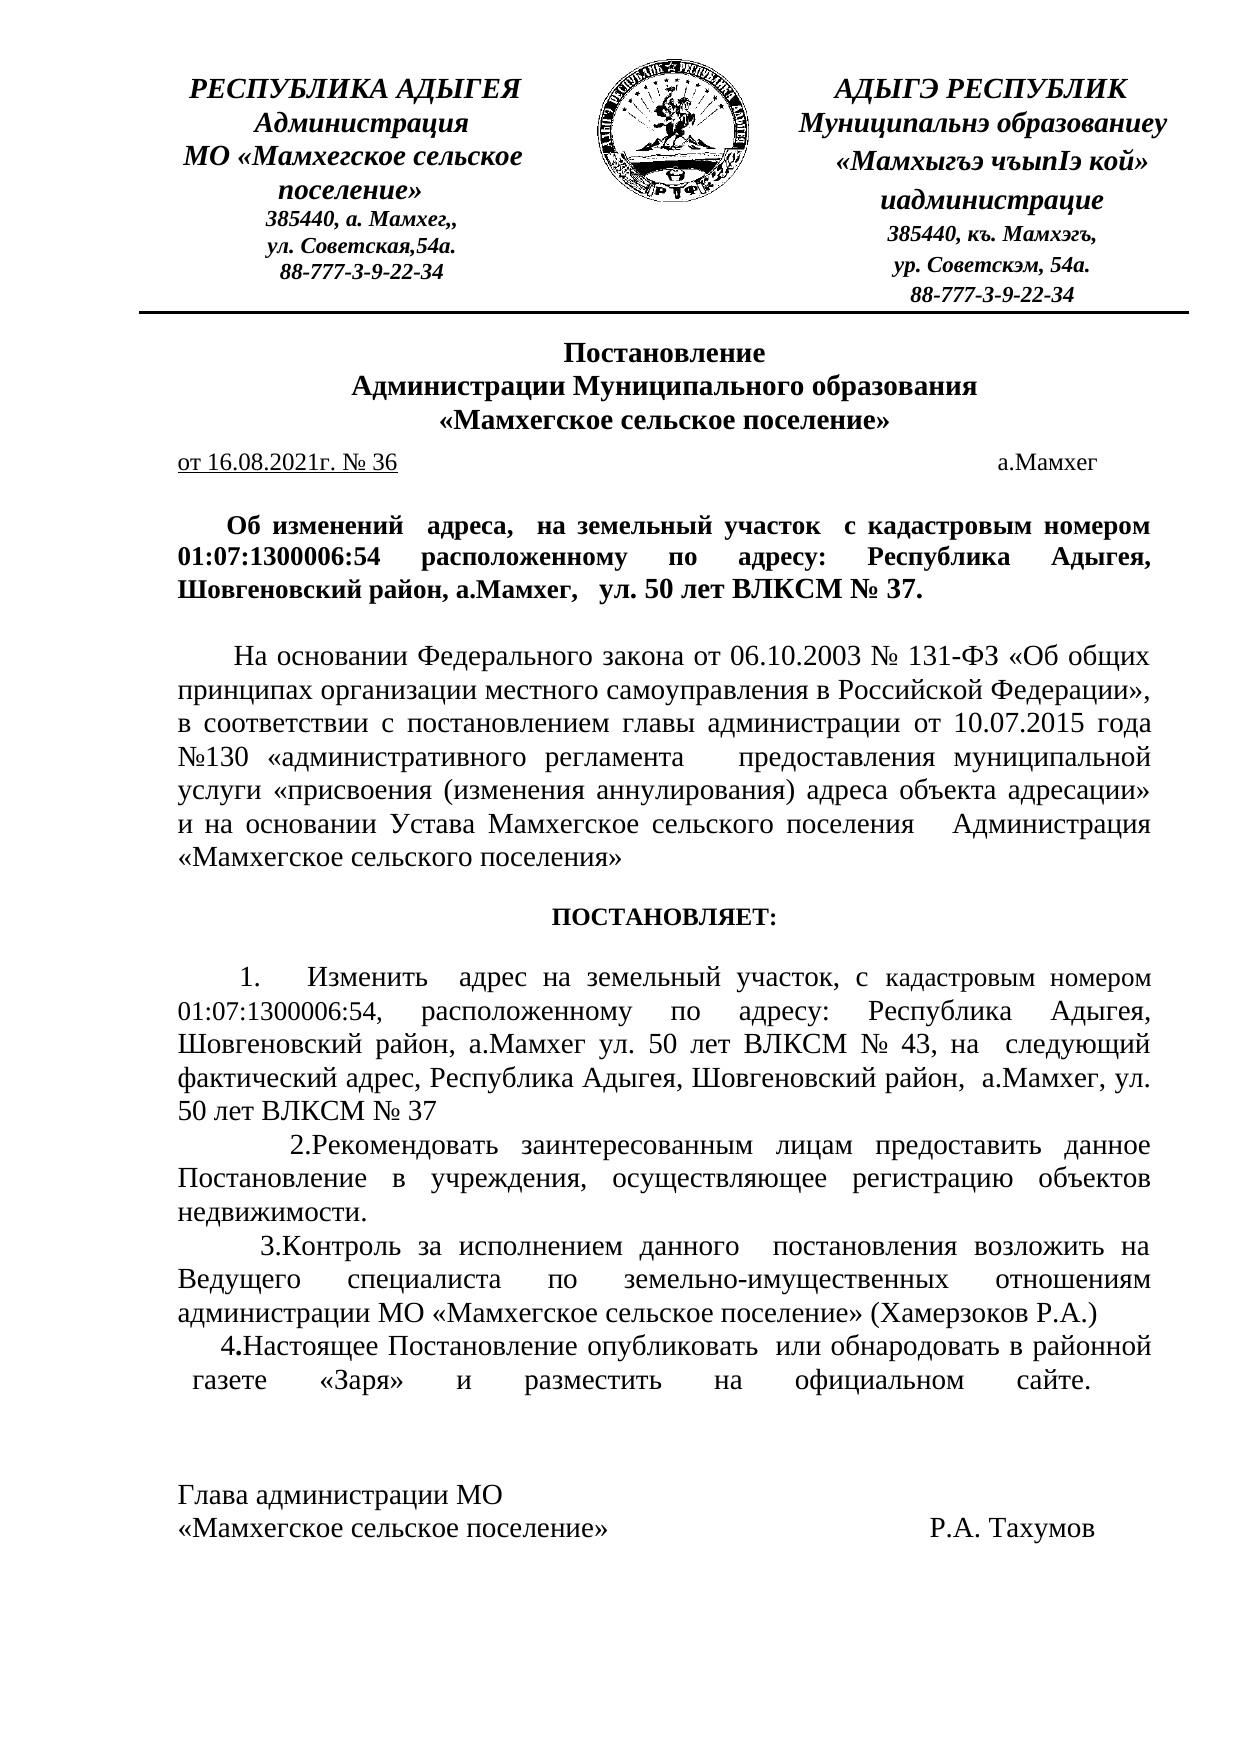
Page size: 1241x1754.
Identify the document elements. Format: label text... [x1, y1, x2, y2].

text Постановление [177, 314, 1152, 368]
text Глава администрации МО [177, 1477, 1152, 1511]
text На основании Федерального закона от 06.10.2003 № 131-ФЗ «Об общих принципах организации местного самоуправления в Российской Федерации», в соответствии с постановлением главы администрации от 10.07.2015 года №130 «административного регламента предоставления муниципальной услуги «присвоения (изменения аннулирования) адреса объекта адресации» и на основании Устава Мамхегское сельского поселения Администрация «Мамхегское сельского поселения» [177, 638, 1152, 873]
text 4.Настоящее Постановление опубликовать или обнародовать в районной газете «Заря» и разместить на официальном сайте. [192, 1328, 1152, 1419]
text «Мамхегское сельское поселение» Р.А. Тахумов [177, 1511, 1152, 1544]
text 1. Изменить адрес на земельный участок, с кадастровым номером 01:07:1300006:54, расположенному по адресу: Республика Адыгея, Шовгеновский район, а.Мамхег ул. 50 лет ВЛКСМ № 43, на следующий фактический адрес, Республика Адыгея, Шовгеновский район, а.Мамхег, ул. 50 лет ВЛКСМ № 37 [177, 959, 1152, 1127]
table_header АДЫГЭ РЕСПУБЛИК Муниципальнэ образованиеу «Мамхыгъэ чъыпIэ кой» иадминистрацие 385440, къ. Мамхэгъ, ур. Советскэм, 54а. 88-777-3-9-22-34 [777, 59, 1189, 311]
text ПОСТАНОВЛЯЕТ: [177, 902, 1152, 931]
table_header РЕСПУБЛИКА АДЫГЕЯ Администрация МО «Мамхегское сельское поселение» 385440, а. Мамхег,, ул. Советская,54а. 88-777-3-9-22-34 [139, 59, 571, 311]
text Администрации Муниципального образования [177, 368, 1152, 402]
text 2.Рекомендовать заинтересованным лицам предоставить данное Постановление в учреждения, осуществляющее регистрацию объектов недвижимости. [177, 1127, 1152, 1228]
text Об изменений адреса, на земельный участок с кадастровым номером 01:07:1300006:54 расположенному по адресу: Республика Адыгея, Шовгеновский район, а.Мамхег, ул. 50 лет ВЛКСМ № 37. [177, 509, 1152, 605]
table_header [571, 59, 777, 311]
text от 16.08.2021г. № 36 а.Мамхег [177, 447, 1152, 475]
text «Мамхегское сельское поселение» [177, 402, 1152, 435]
picture [596, 58, 751, 204]
text 3.Контроль за исполнением данного постановления возложить на Ведущего специалиста по земельно-имущественных отношениям администрации МО «Мамхегское сельское поселение» (Хамерзоков Р.А.) [177, 1228, 1152, 1328]
